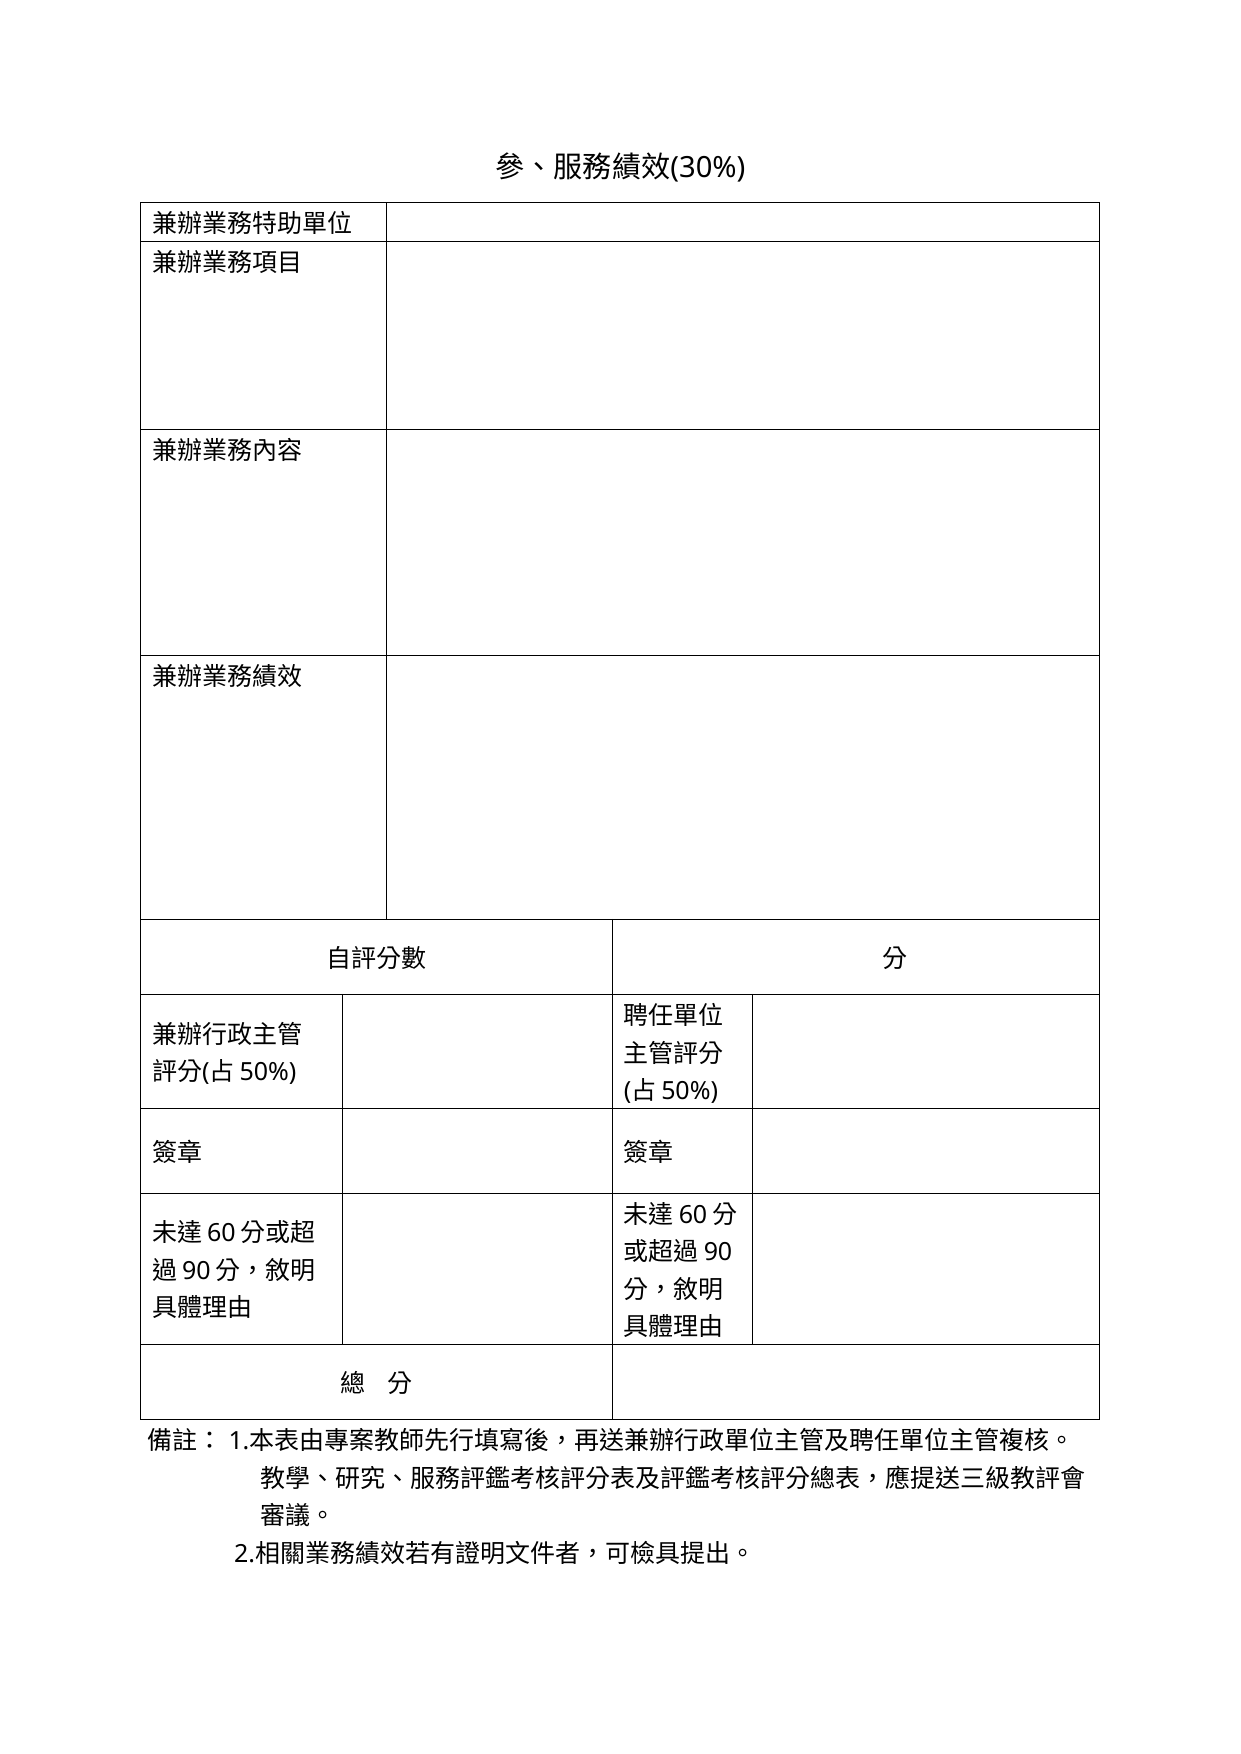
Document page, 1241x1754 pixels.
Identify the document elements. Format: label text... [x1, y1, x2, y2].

table_cell 簽章 [141, 1109, 342, 1192]
table_cell [753, 1109, 1099, 1192]
text 備註： 1.本表由專案教師先行填寫後，再送兼辦行政單位主管及聘任單位主管複核。教學、研究、服務評鑑考核評分表及評鑑考核評分總表，應提送三級教評會審議。 [148, 1420, 1092, 1532]
table_cell [343, 995, 612, 1107]
table_cell 未達60分或超過90分，敘明具體理由 [141, 1194, 342, 1343]
table_cell [753, 1194, 1099, 1343]
table_cell 分 [613, 920, 1099, 994]
table_cell [387, 242, 1099, 429]
table_cell [387, 430, 1099, 655]
table_cell [613, 1345, 1099, 1419]
table_cell [343, 1109, 612, 1192]
table_cell 未達60分或超過90分，敘明具體理由 [613, 1194, 752, 1343]
table_cell [343, 1194, 612, 1343]
table_cell [753, 995, 1099, 1107]
table_cell 兼辦業務績效 [141, 656, 386, 919]
text 2.相關業務績效若有證明文件者，可檢具提出。 [148, 1532, 1092, 1570]
table_cell [387, 656, 1099, 919]
table_cell 簽章 [613, 1109, 752, 1192]
table_cell 聘任單位主管評分(占50%) [613, 995, 752, 1107]
table_header 兼辦業務特助單位 [141, 203, 386, 241]
table_cell 兼辦業務內容 [141, 430, 386, 655]
table_cell 自評分數 [141, 920, 612, 994]
table_cell 兼辦行政主管 評分(占50%) [141, 995, 342, 1107]
table_cell 兼辦業務項目 [141, 242, 386, 429]
text 參、服務績效(30%) [148, 127, 1092, 202]
table_cell 總 分 [141, 1345, 612, 1419]
table_header [387, 203, 1099, 241]
